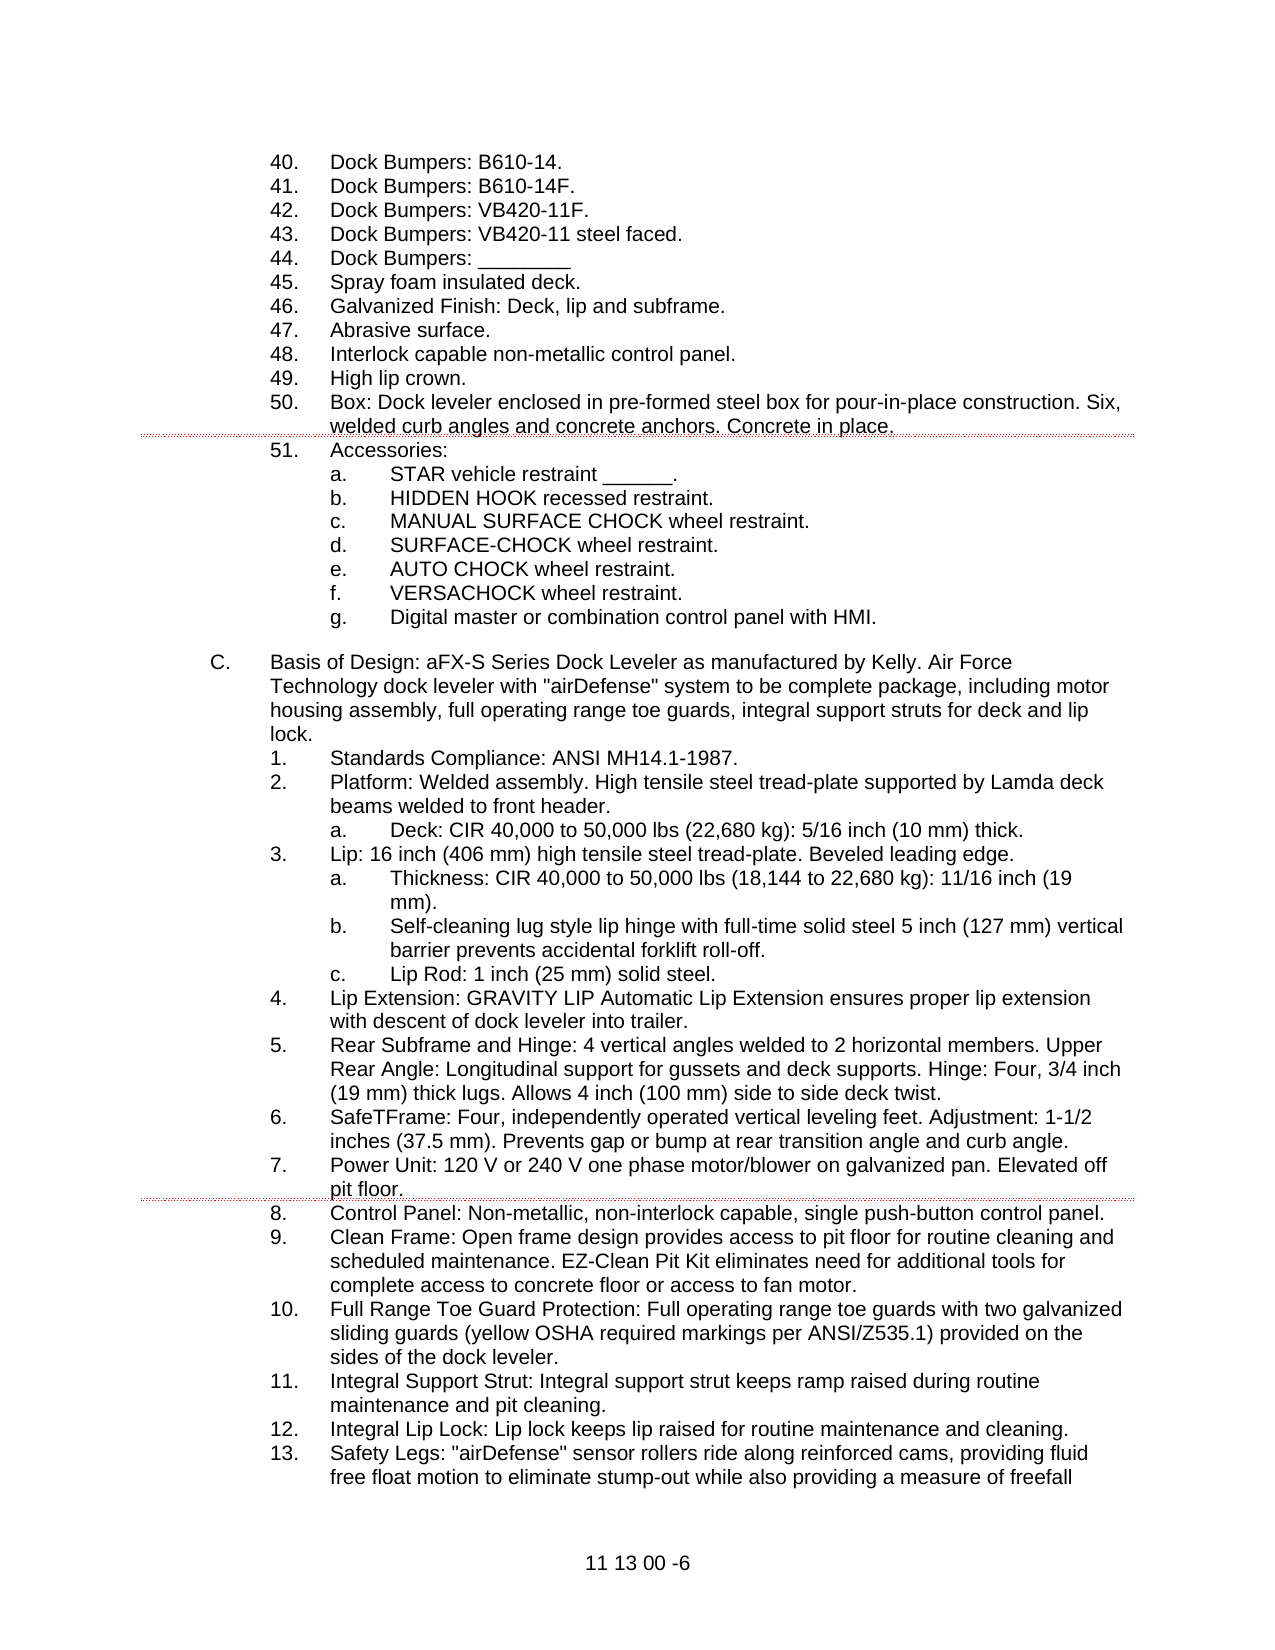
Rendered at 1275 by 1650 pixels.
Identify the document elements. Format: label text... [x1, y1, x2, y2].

list Dock Bumpers: ________ [270, 246, 1125, 270]
list Dock Bumpers: B610-14. [270, 150, 1125, 174]
list Abrasive surface. [270, 318, 1125, 342]
list SURFACE-CHOCK wheel restraint. [330, 533, 1125, 557]
list Digital master or combination control panel with HMI. [330, 605, 1125, 629]
list Lip Extension: GRAVITY LIP Automatic Lip Extension ensures proper lip extension with descent of dock leveler into trailer. [270, 985, 1125, 1033]
list Rear Subframe and Hinge: 4 vertical angles welded to 2 horizontal members. Upper Rear Angle: Longitudinal support for gussets and deck supports. Hinge: Four, 3/4 inch (19 mm) thick lugs. Allows 4 inch (100 mm) side to side deck twist. [270, 1033, 1125, 1105]
list Dock Bumpers: VB420-11 steel faced. [270, 222, 1125, 246]
list Accessories: [270, 437, 1125, 461]
list Integral Lip Lock: Lip lock keeps lip raised for routine maintenance and cleaning. [270, 1417, 1125, 1441]
list Integral Support Strut: Integral support strut keeps ramp raised during routine maintenance and pit cleaning. [270, 1369, 1125, 1417]
list Platform: Welded assembly. High tensile steel tread-plate supported by Lamda deck beams welded to front header. [270, 770, 1125, 818]
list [270, 1441, 1125, 1488]
list Spray foam insulated deck. [270, 270, 1125, 294]
list SafeTFrame: Four, independently operated vertical leveling feet. Adjustment: 1-1/2 inches (37.5 mm). Prevents gap or bump at rear transition angle and curb angle. [270, 1105, 1125, 1153]
list Box: Dock leveler enclosed in pre-formed steel box for pour-in-place construction. Six, welded curb angles and concrete anchors. Concrete in place. [270, 389, 1125, 437]
list Dock Bumpers: B610-14F. [270, 174, 1125, 198]
list Standards Compliance: ANSI MH14.1-1987. [270, 746, 1125, 770]
list Self-cleaning lug style lip hinge with full-time solid steel 5 inch (127 mm) vertical barrier prevents accidental forklift roll-off. [330, 913, 1125, 961]
list Dock Bumpers: VB420-11F. [270, 198, 1125, 222]
list Interlock capable non-metallic control panel. [270, 342, 1125, 366]
list Power Unit: 120 V or 240 V one phase motor/blower on galvanized pan. Elevated off pit floor. [270, 1153, 1125, 1201]
list High lip crown. [270, 366, 1125, 389]
list Clean Frame: Open frame design provides access to pit floor for routine cleaning and scheduled maintenance. EZ-Clean Pit Kit eliminates need for additional tools for complete access to concrete floor or access to fan motor. [270, 1225, 1125, 1297]
list Basis of Design: aFX-S Series Dock Leveler as manufactured by Kelly. Air Force Technology dock leveler with "airDefense" system to be complete package, including motor housing assembly, full operating range toe guards, integral support struts for deck and lip lock. [210, 650, 1125, 746]
list Lip: 16 inch (406 mm) high tensile steel tread-plate. Beveled leading edge. [270, 842, 1125, 866]
list STAR vehicle restraint ______. [330, 461, 1125, 485]
list Lip Rod: 1 inch (25 mm) solid steel. [330, 961, 1125, 985]
list VERSACHOCK wheel restraint. [330, 581, 1125, 605]
list Thickness: CIR 40,000 to 50,000 lbs (18,144 to 22,680 kg): 11/16 inch (19 mm). [330, 866, 1125, 913]
list HIDDEN HOOK recessed restraint. [330, 485, 1125, 509]
list MANUAL SURFACE CHOCK wheel restraint. [330, 509, 1125, 533]
list AUTO CHOCK wheel restraint. [330, 557, 1125, 581]
list Control Panel: Non-metallic, non-interlock capable, single push-button control panel. [270, 1201, 1125, 1225]
list Deck: CIR 40,000 to 50,000 lbs (22,680 kg): 5/16 inch (10 mm) thick. [330, 818, 1125, 842]
list Galvanized Finish: Deck, lip and subframe. [270, 294, 1125, 318]
list Full Range Toe Guard Protection: Full operating range toe guards with two galvanized sliding guards (yellow OSHA required markings per ANSI/Z535.1) provided on the sides of the dock leveler. [270, 1297, 1125, 1369]
